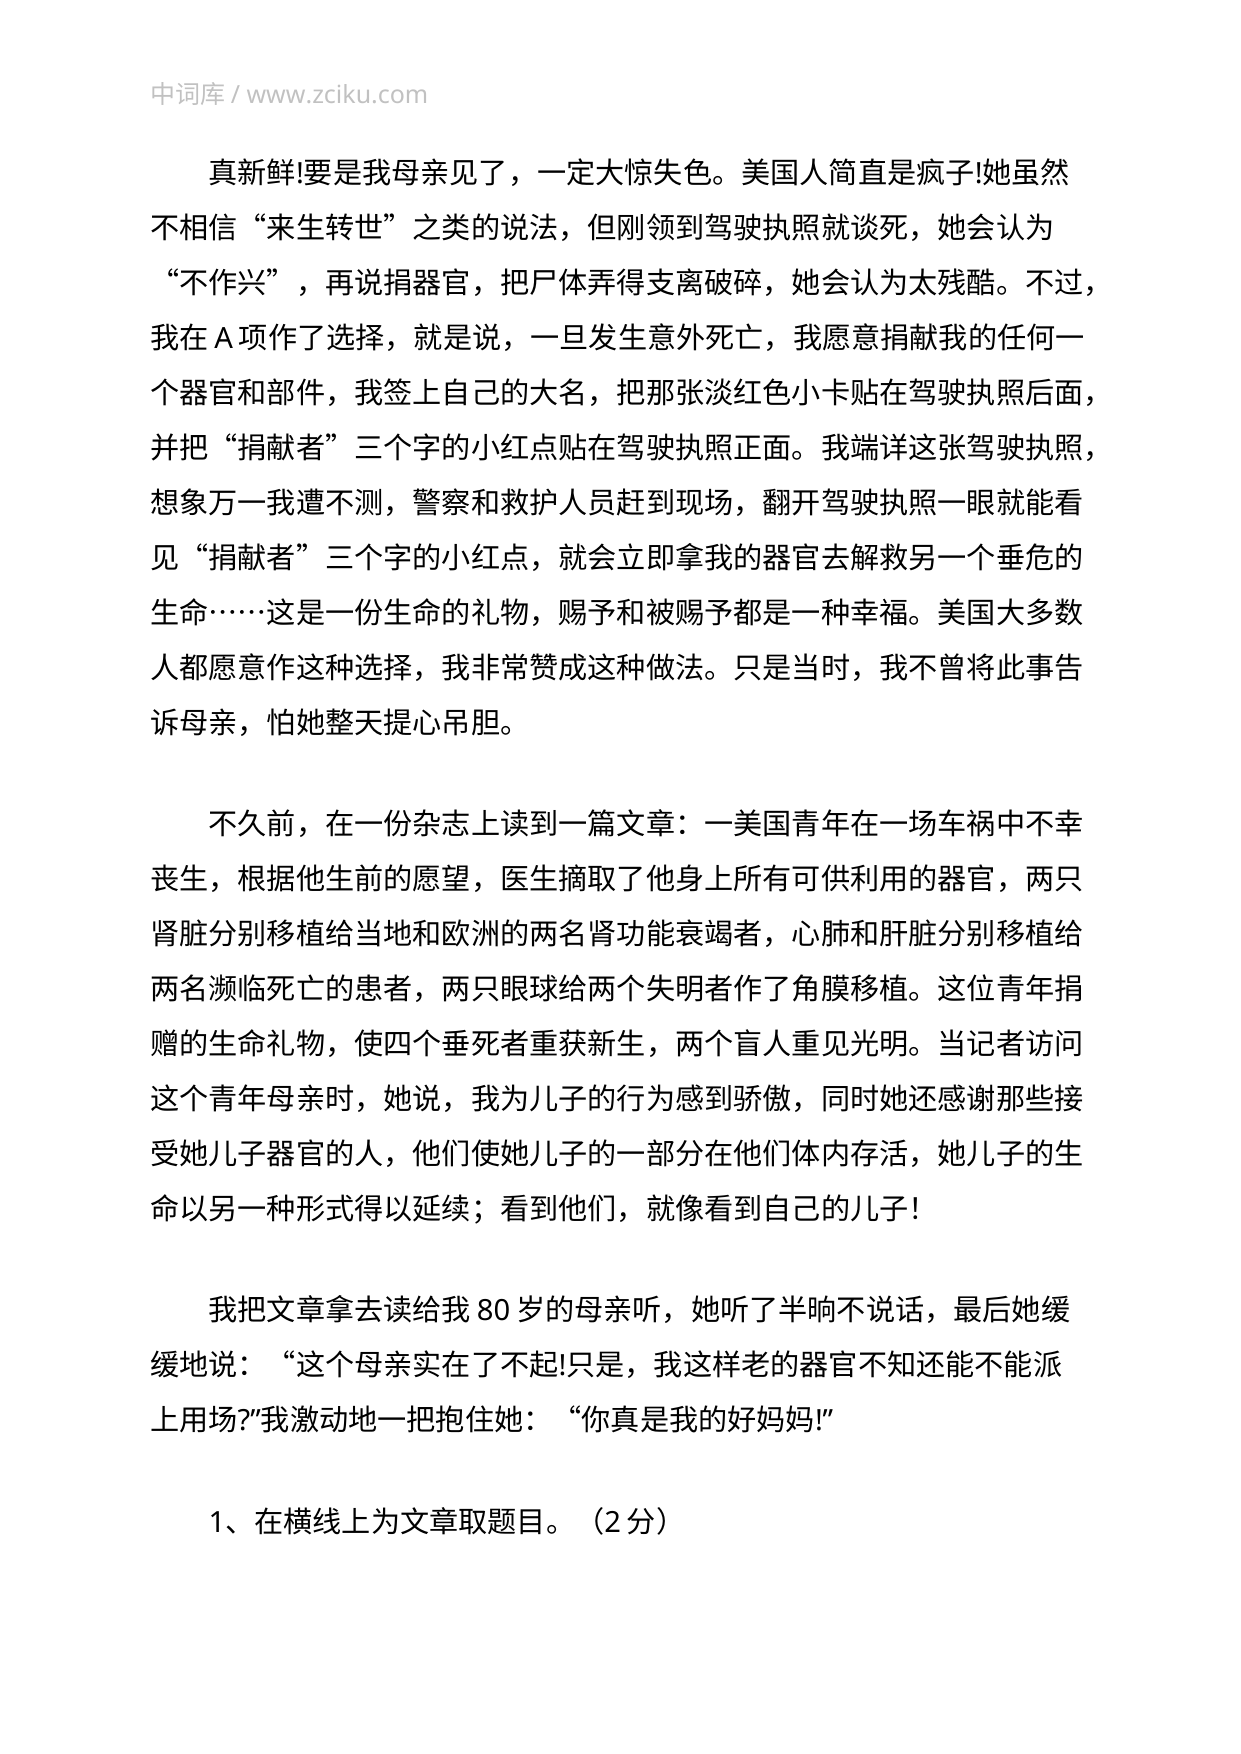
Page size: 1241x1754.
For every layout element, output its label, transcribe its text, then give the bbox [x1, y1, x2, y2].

text 不久前，在一份杂志上读到一篇文章：一美国青年在一场车祸中不幸丧生，根据他生前的愿望，医生摘取了他身上所有可供利用的器官，两只肾脏分别移植给当地和欧洲的两名肾功能衰竭者，心肺和肝脏分别移植给两名濒临死亡的患者，两只眼球给两个失明者作了角膜移植。这位青年捐赠的生命礼物，使四个垂死者重获新生，两个盲人重见光明。当记者访问这个青年母亲时，她说，我为儿子的行为感到骄傲，同时她还感谢那些接受她儿子器官的人，他们使她儿子的一部分在他们体内存活，她儿子的生命以另一种形式得以延续；看到他们，就像看到自己的儿子！ [150, 801, 1090, 1227]
text 我把文章拿去读给我80岁的母亲听，她听了半晌不说话，最后她缓缓地说：“这个母亲实在了不起!只是，我这样老的器官不知还能不能派上用场?”我激动地一把抱住她：“你真是我的好妈妈!” [150, 1287, 1090, 1439]
text 真新鲜!要是我母亲见了，一定大惊失色。美国人简直是疯子!她虽然不相信“来生转世”之类的说法，但刚领到驾驶执照就谈死，她会认为“不作兴”，再说捐器官，把尸体弄得支离破碎，她会认为太残酷。不过，我在A项作了选择，就是说，一旦发生意外死亡，我愿意捐献我的任何一个器官和部件，我签上自己的大名，把那张淡红色小卡贴在驾驶执照后面，并把“捐献者”三个字的小红点贴在驾驶执照正面。我端详这张驾驶执照，想象万一我遭不测，警察和救护人员赶到现场，翻开驾驶执照一眼就能看见“捐献者”三个字的小红点，就会立即拿我的器官去解救另一个垂危的生命……这是一份生命的礼物，赐予和被赐予都是一种幸福。美国大多数人都愿意作这种选择，我非常赞成这种做法。只是当时，我不曾将此事告诉母亲，怕她整天提心吊胆。 [150, 150, 1090, 741]
text 1、在横线上为文章取题目。（2分） [150, 1499, 1090, 1541]
